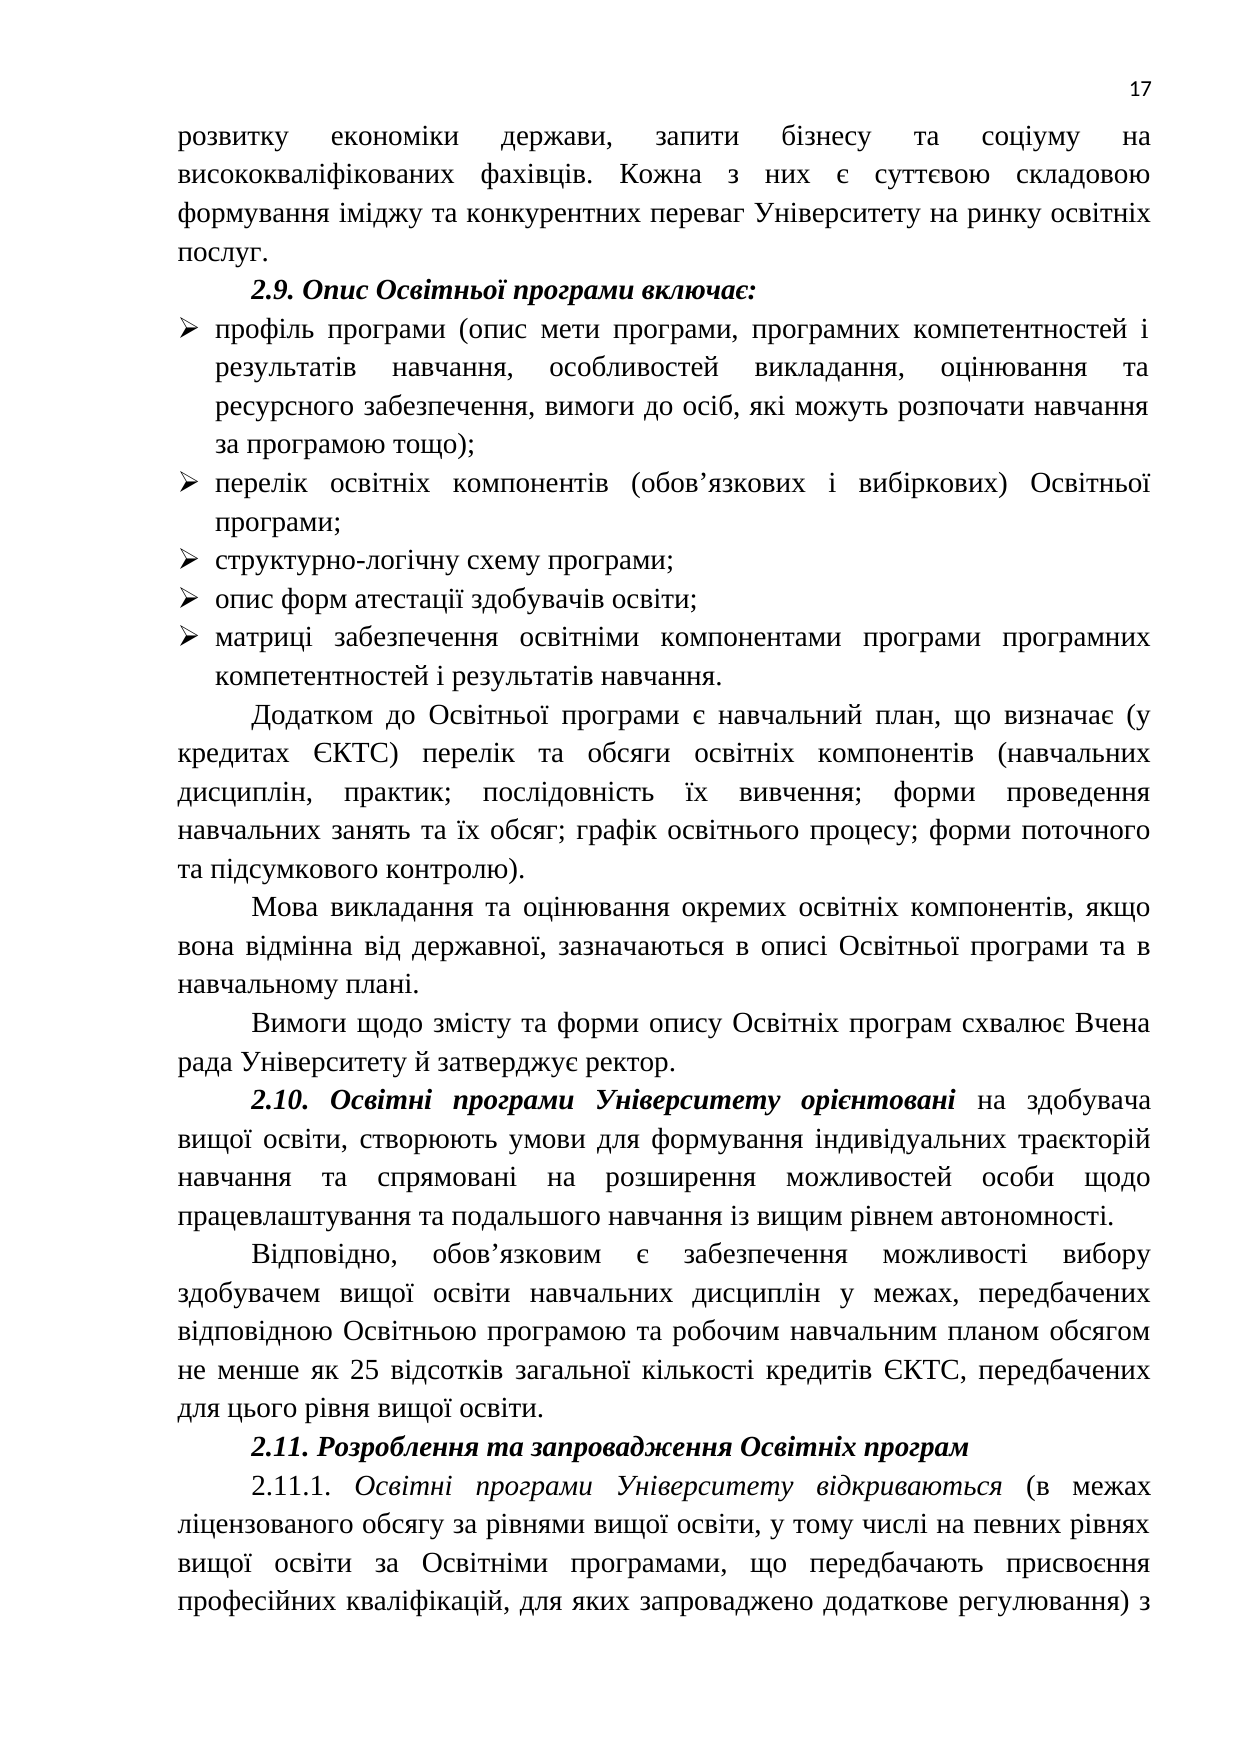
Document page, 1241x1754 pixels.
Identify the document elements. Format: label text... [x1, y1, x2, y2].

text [177, 118, 1152, 267]
text Вимоги щодо змісту та форми опису Освітніх програм схвалює Вчена рада Університету й затверджує ректор. [177, 1005, 1152, 1077]
list перелік освітніх компонентів (обов’язкових і вибіркових) Освітньої програми; [177, 465, 1152, 537]
list профіль програми (опис мети програми, програмних компетентностей і результатів навчання, особливостей викладання, оцінювання та ресурсного забезпечення, вимоги до осіб, які можуть розпочати навчання за програмою тощо); [177, 311, 1149, 460]
text 2.10. Освітні програми Університету орієнтовані на здобувача вищої освіти, створюють умови для формування індивідуальних траєкторій навчання та спрямовані на розширення можливостей особи щодо працевлаштування та подальшого навчання із вищим рівнем автономності. [177, 1082, 1152, 1231]
text Відповідно, обов’язковим є забезпечення можливості вибору здобувачем вищої освіти навчальних дисциплін у межах, передбачених відповідною Освітньою програмою та робочим навчальним планом обсягом не менше як 25 відсотків загальної кількості кредитів ЄКТС, передбачених для цього рівня вищої освіти. [177, 1236, 1152, 1424]
list опис форм атестації здобувачів освіти; [177, 581, 1152, 614]
list структурно-логічну схему програми; [177, 542, 1152, 576]
text Додатком до Освітньої програми є навчальний план, що визначає (у кредитах ЄКТС) перелік та обсяги освітніх компонентів (навчальних дисциплін, практик; послідовність їх вивчення; форми проведення навчальних занять та їх обсяг; графік освітнього процесу; форми поточного та підсумкового контролю). [177, 697, 1152, 884]
text Мова викладання та оцінювання окремих освітніх компонентів, якщо вона відмінна від державної, зазначаються в описі Освітньої програми та в навчальному плані. [177, 889, 1152, 1000]
text 2.11. Розроблення та запровадження Освітніх програм [177, 1429, 1152, 1463]
text 2.9. Опис Освітньої програми включає: [177, 272, 1152, 306]
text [177, 1468, 1152, 1617]
list матриці забезпечення освітніми компонентами програми програмних компетентностей і результатів навчання. [177, 619, 1152, 692]
